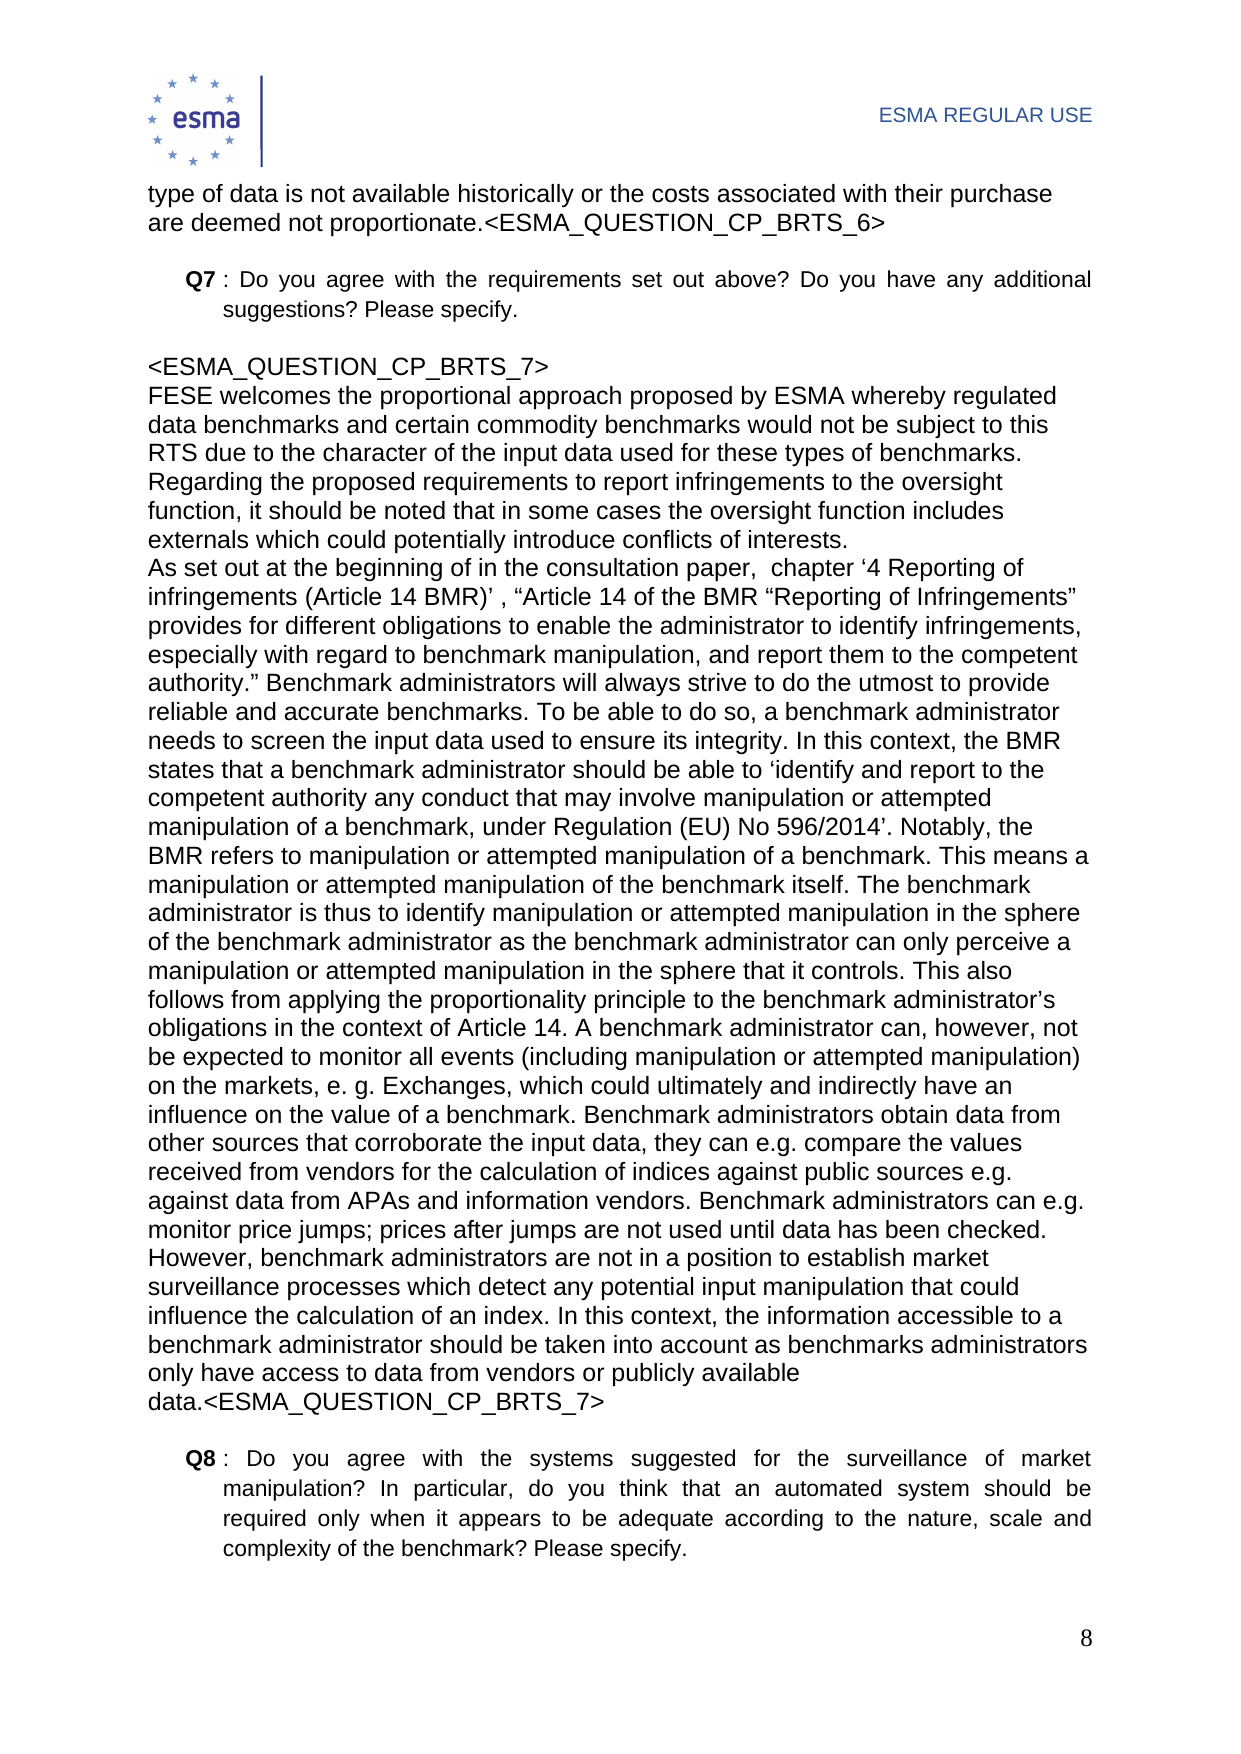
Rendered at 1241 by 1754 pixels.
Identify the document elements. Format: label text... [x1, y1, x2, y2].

text FESE welcomes the proportional approach proposed by ESMA whereby regulated data benchmarks and certain commodity benchmarks would not be subject to this RTS due to the character of the input data used for these types of benchmarks. [148, 381, 1092, 467]
list : Do you agree with the systems suggested for the surveillance of market manipulation? In particular, do you think that an automated system should be required only when it appears to be adequate according to the nature, scale and complexity of the benchmark? Please specify. [185, 1444, 1092, 1562]
text <ESMA_QUESTION_CP_BRTS_7> [148, 352, 1092, 381]
text As set out at the beginning of in the consultation paper, chapter ‘4 Reporting of infringements (Article 14 BMR)’ , “Article 14 of the BMR “Reporting of Infringements” provides for different obligations to enable the administrator to identify infringements, especially with regard to benchmark manipulation, and report them to the competent authority.” Benchmark administrators will always strive to do the utmost to provide reliable and accurate benchmarks. To be able to do so, a benchmark administrator needs to screen the input data used to ensure its integrity. In this context, the BMR states that a benchmark administrator should be able to ‘identify and report to the competent authority any conduct that may involve manipulation or attempted manipulation of a benchmark, under Regulation (EU) No 596/2014’. Notably, the BMR refers to manipulation or attempted manipulation of a benchmark. This means a manipulation or attempted manipulation of the benchmark itself. The benchmark administrator is thus to identify manipulation or attempted manipulation in the sphere of the benchmark administrator as the benchmark administrator can only perceive a manipulation or attempted manipulation in the sphere that it controls. This also follows from applying the proportionality principle to the benchmark administrator’s obligations in the context of Article 14. A benchmark administrator can, however, not be expected to monitor all events (including manipulation or attempted manipulation) on the markets, e. g. Exchanges, which could ultimately and indirectly have an influence on the value of a benchmark. Benchmark administrators obtain data from other sources that corroborate the input data, they can e.g. compare the values received from vendors for the calculation of indices against public sources e.g. against data from APAs and information vendors. Benchmark administrators can e.g. monitor price jumps; prices after jumps are not used until data has been checked. However, benchmark administrators are not in a position to establish market surveillance processes which detect any potential input manipulation that could influence the calculation of an index. In this context, the information accessible to a benchmark administrator should be taken into account as benchmarks administrators only have access to data from vendors or publicly available data.<ESMA_QUESTION_CP_BRTS_7> [148, 553, 1092, 1416]
list : Do you agree with the requirements set out above? Do you have any additional suggestions? Please specify. [185, 266, 1092, 322]
text Regarding the proposed requirements to report infringements to the oversight function, it should be noted that in some cases the oversight function includes externals which could potentially introduce conflicts of interests. [148, 467, 1092, 553]
picture [147, 73, 240, 166]
